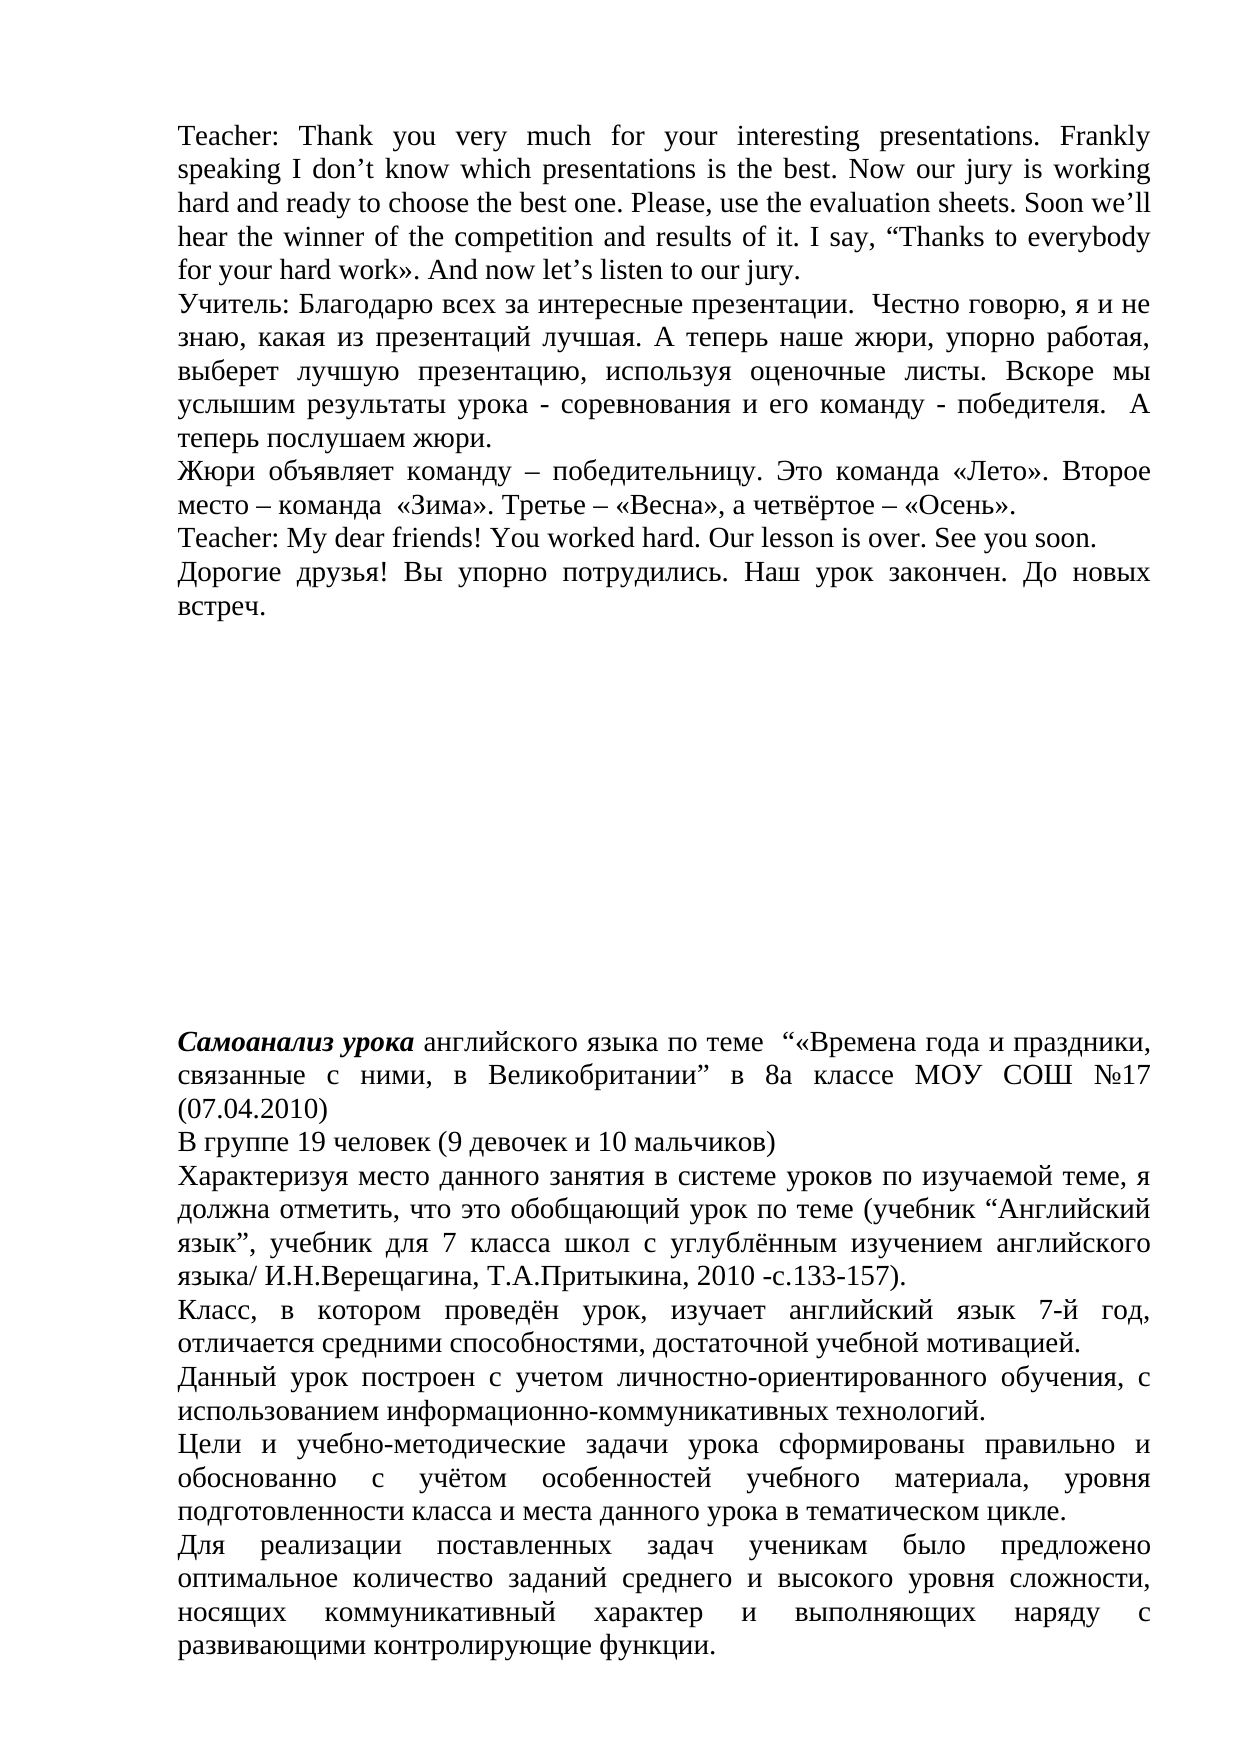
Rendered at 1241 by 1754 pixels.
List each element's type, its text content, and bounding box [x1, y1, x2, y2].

text Для реализации поставленных задач ученикам было предложено оптимальное количество заданий среднего и высокого уровня сложности, носящих коммуникативный характер и выполняющих наряду с развивающими контролирующие функции. [177, 1527, 1152, 1661]
text Teacher: Thank you very much for your interesting presentations. Frankly speaking I don’t know which presentations is the best. Now our jury is working hard and ready to choose the best one. Please, use the evaluation sheets. Soon we’ll hear the winner of the competition and results of it. I say, “Thanks to everybody for your hard work». And now let’s listen to our jury. [177, 118, 1152, 286]
text В группе 19 человек (9 девочек и 10 мальчиков) [177, 1124, 1152, 1158]
text Дорогие друзья! Вы упорно потрудились. Наш урок закончен. До новых встреч. [177, 554, 1152, 621]
text Характеризуя место данного занятия в системе уроков по изучаемой теме, я должна отметить, что это обобщающий урок по теме (учебник “Английский язык”, учебник для 7 класса школ с углублённым изучением английского языка/ И.Н.Верещагина, Т.А.Притыкина, 2010 -с.133-157). [177, 1158, 1152, 1292]
text Teacher: My dear friends! You worked hard. Our lesson is over. See you soon. [177, 521, 1152, 554]
text Данный урок построен с учетом личностно-ориентированного обучения, с использованием информационно-коммуникативных технологий. [177, 1359, 1152, 1426]
text Цели и учебно-методические задачи урока сформированы правильно и обоснованно с учётом особенностей учебного материала, уровня подготовленности класса и места данного урока в тематическом цикле. [177, 1426, 1152, 1527]
text Учитель: Благодарю всех за интересные презентации. Честно говорю, я и не знаю, какая из презентаций лучшая. А теперь наше жюри, упорно работая, выберет лучшую презентацию, используя оценочные листы. Вскоре мы услышим результаты урока - соревнования и его команду - победителя. А теперь послушаем жюри. [177, 286, 1152, 453]
text Самоанализ урока английского языка по теме “«Времена года и праздники, связанные с ними, в Великобритании” в 8а классе МОУ СОШ №17 (07.04.2010) [177, 1024, 1152, 1124]
text Класс, в котором проведён урок, изучает английский язык 7-й год, отличается средними способностями, достаточной учебной мотивацией. [177, 1292, 1152, 1359]
text Жюри объявляет команду – победительницу. Это команда «Лето». Второе место – команда «Зима». Третье – «Весна», а четвёртое – «Осень». [177, 453, 1152, 521]
